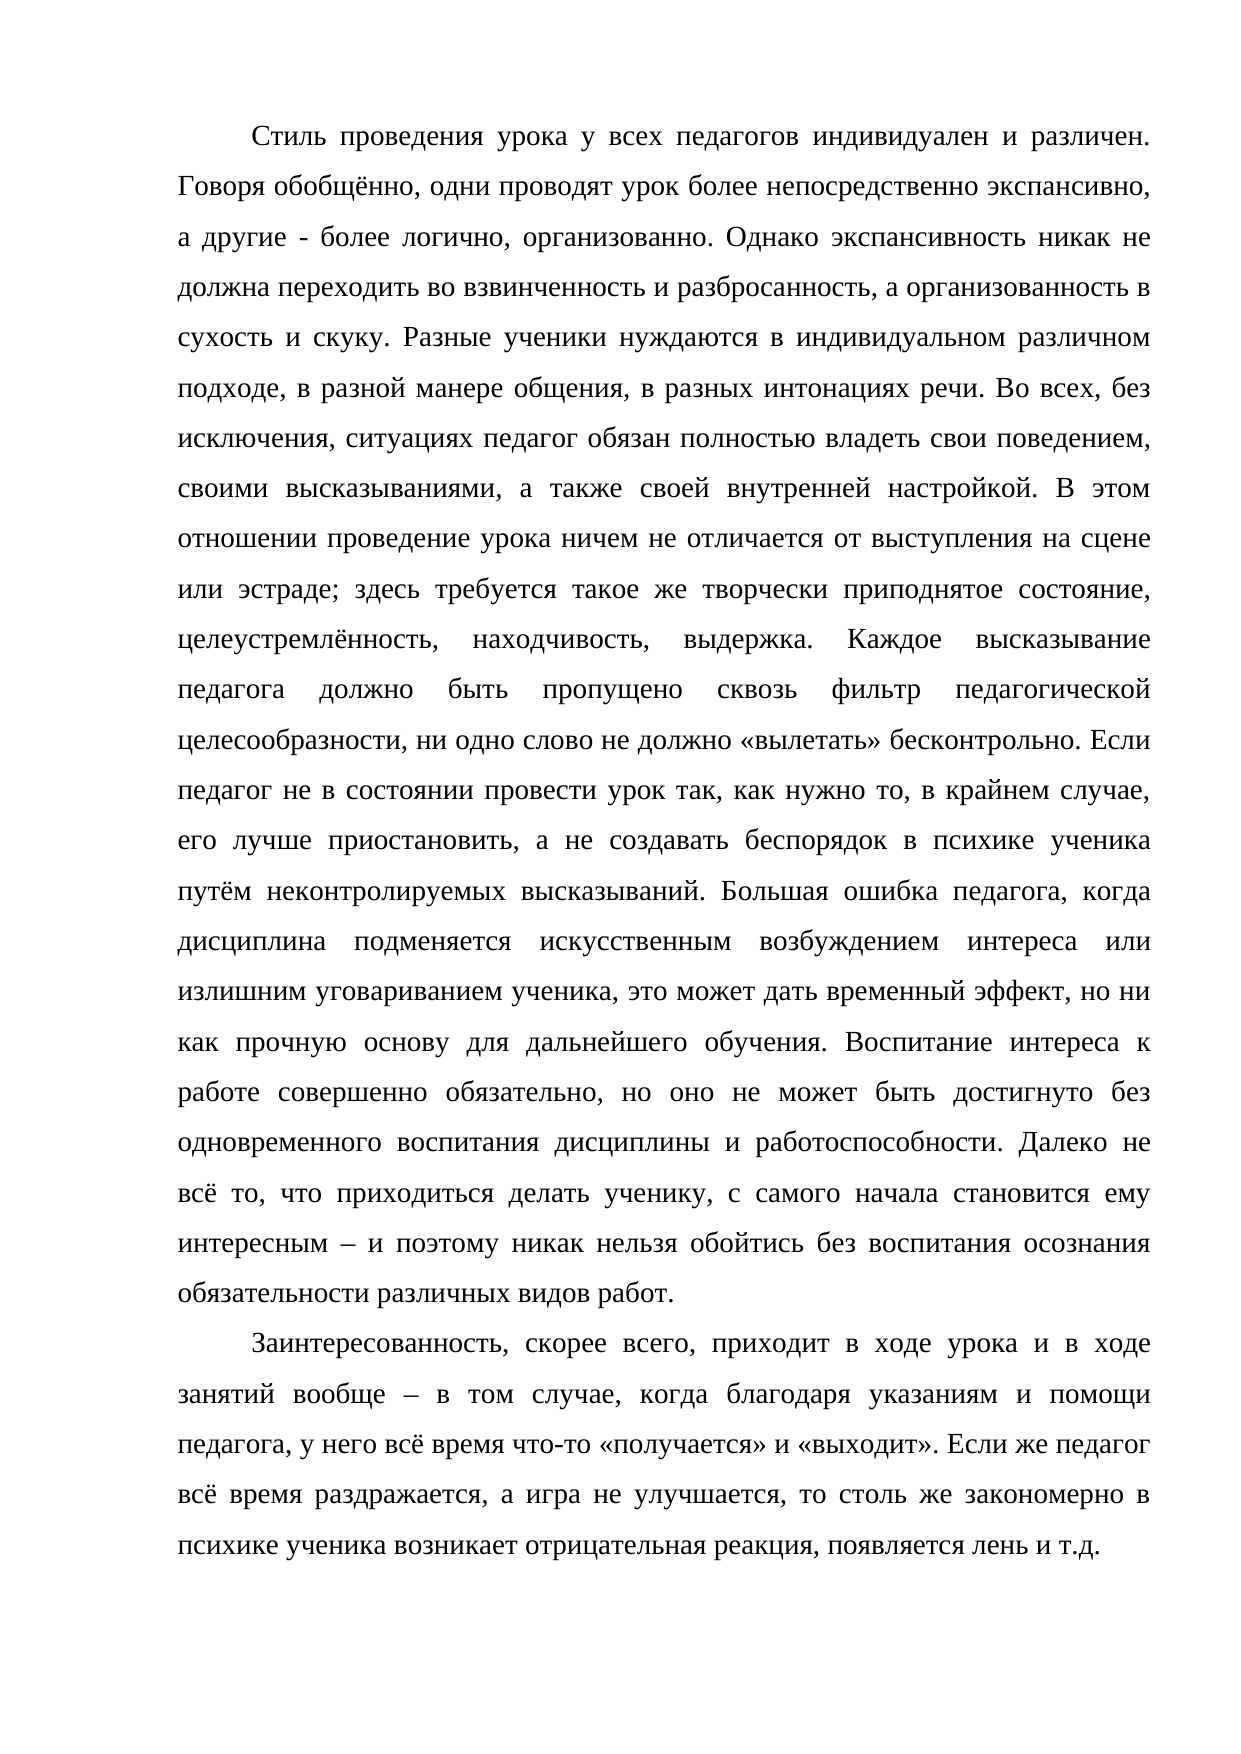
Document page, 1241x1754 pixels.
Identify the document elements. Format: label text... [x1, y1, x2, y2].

text Стиль проведения урока у всех педагогов индивидуален и различен. Говоря обобщённо, одни проводят урок более непосредственно экспансивно, а другие - более логично, организованно. Однако экспансивность никак не должна переходить во взвинченность и разбросанность, а организованность в сухость и скуку. Разные ученики нуждаются в индивидуальном различном подходе, в разной манере общения, в разных интонациях речи. Во всех, без исключения, ситуациях педагог обязан полностью владеть свои поведением, своими высказываниями, а также своей внутренней настройкой. В этом отношении проведение урока ничем не отличается от выступления на сцене или эстраде; здесь требуется такое же творчески приподнятое состояние, целеустремлённость, находчивость, выдержка. Каждое высказывание педагога должно быть пропущено сквозь фильтр педагогической целесообразности, ни одно слово не должно «вылетать» бесконтрольно. Если педагог не в состоянии провести урок так, как нужно то, в крайнем случае, его лучше приостановить, а не создавать беспорядок в психике ученика путём неконтролируемых высказываний. Большая ошибка педагога, когда дисциплина подменяется искусственным возбуждением интереса или излишним уговариванием ученика, это может дать временный эффект, но ни как прочную основу для дальнейшего обучения. Воспитание интереса к работе совершенно обязательно, но оно не может быть достигнуто без одновременного воспитания дисциплины и работоспособности. Далеко не всё то, что приходиться делать ученику, с самого начала становится ему интересным – и поэтому никак нельзя обойтись без воспитания осознания обязательности различных видов работ. [177, 118, 1152, 1309]
text Заинтересованность, скорее всего, приходит в ходе урока и в ходе занятий вообще – в том случае, когда благодаря указаниям и помощи педагога, у него всё время что-то «получается» и «выходит». Если же педагог всё время раздражается, а игра не улучшается, то столь же закономерно в психике ученика возникает отрицательная реакция, появляется лень и т.д. [177, 1326, 1152, 1560]
